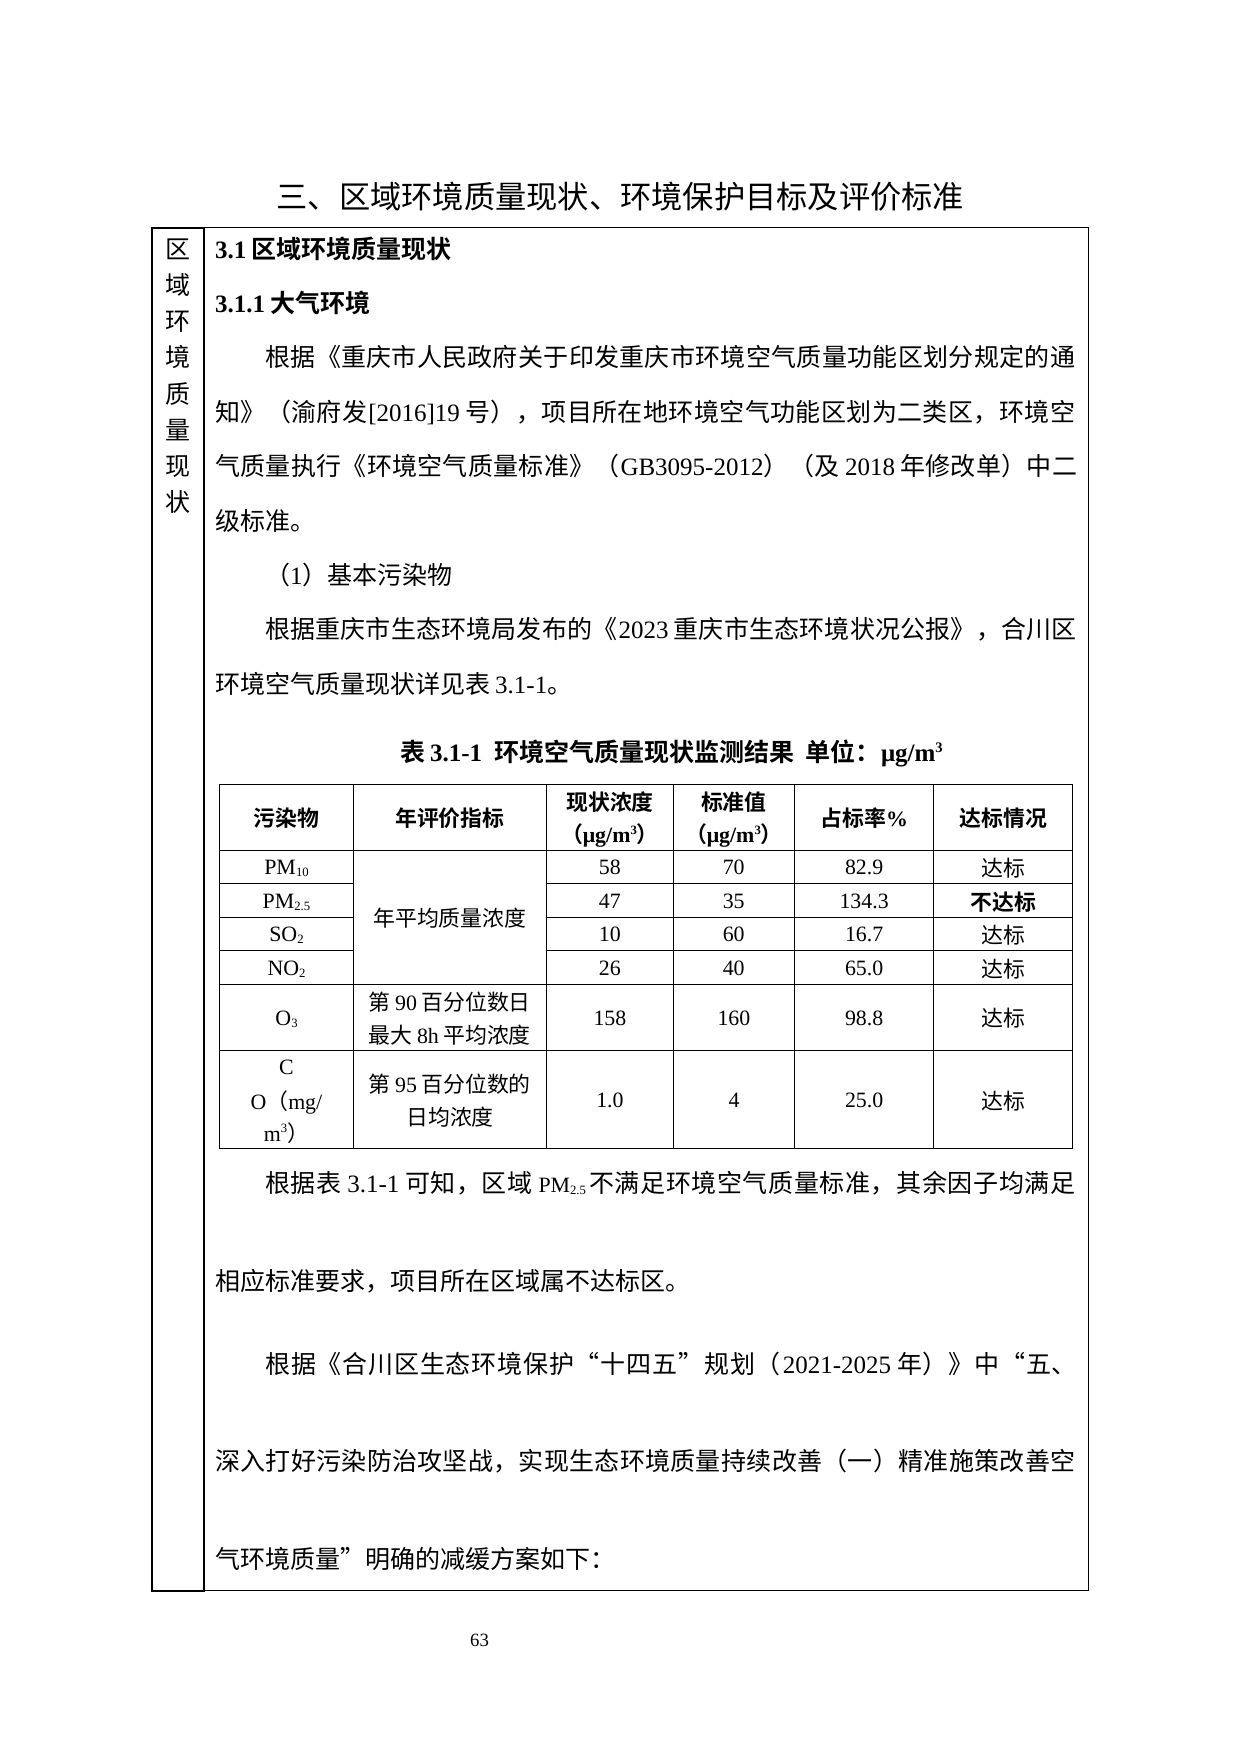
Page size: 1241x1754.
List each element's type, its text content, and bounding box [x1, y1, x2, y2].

text 三、区域环境质量现状、环境保护目标及评价标准 [187, 162, 1053, 227]
table_header 区域 环境 质量 现状 [153, 229, 203, 1590]
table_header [205, 228, 1088, 1590]
